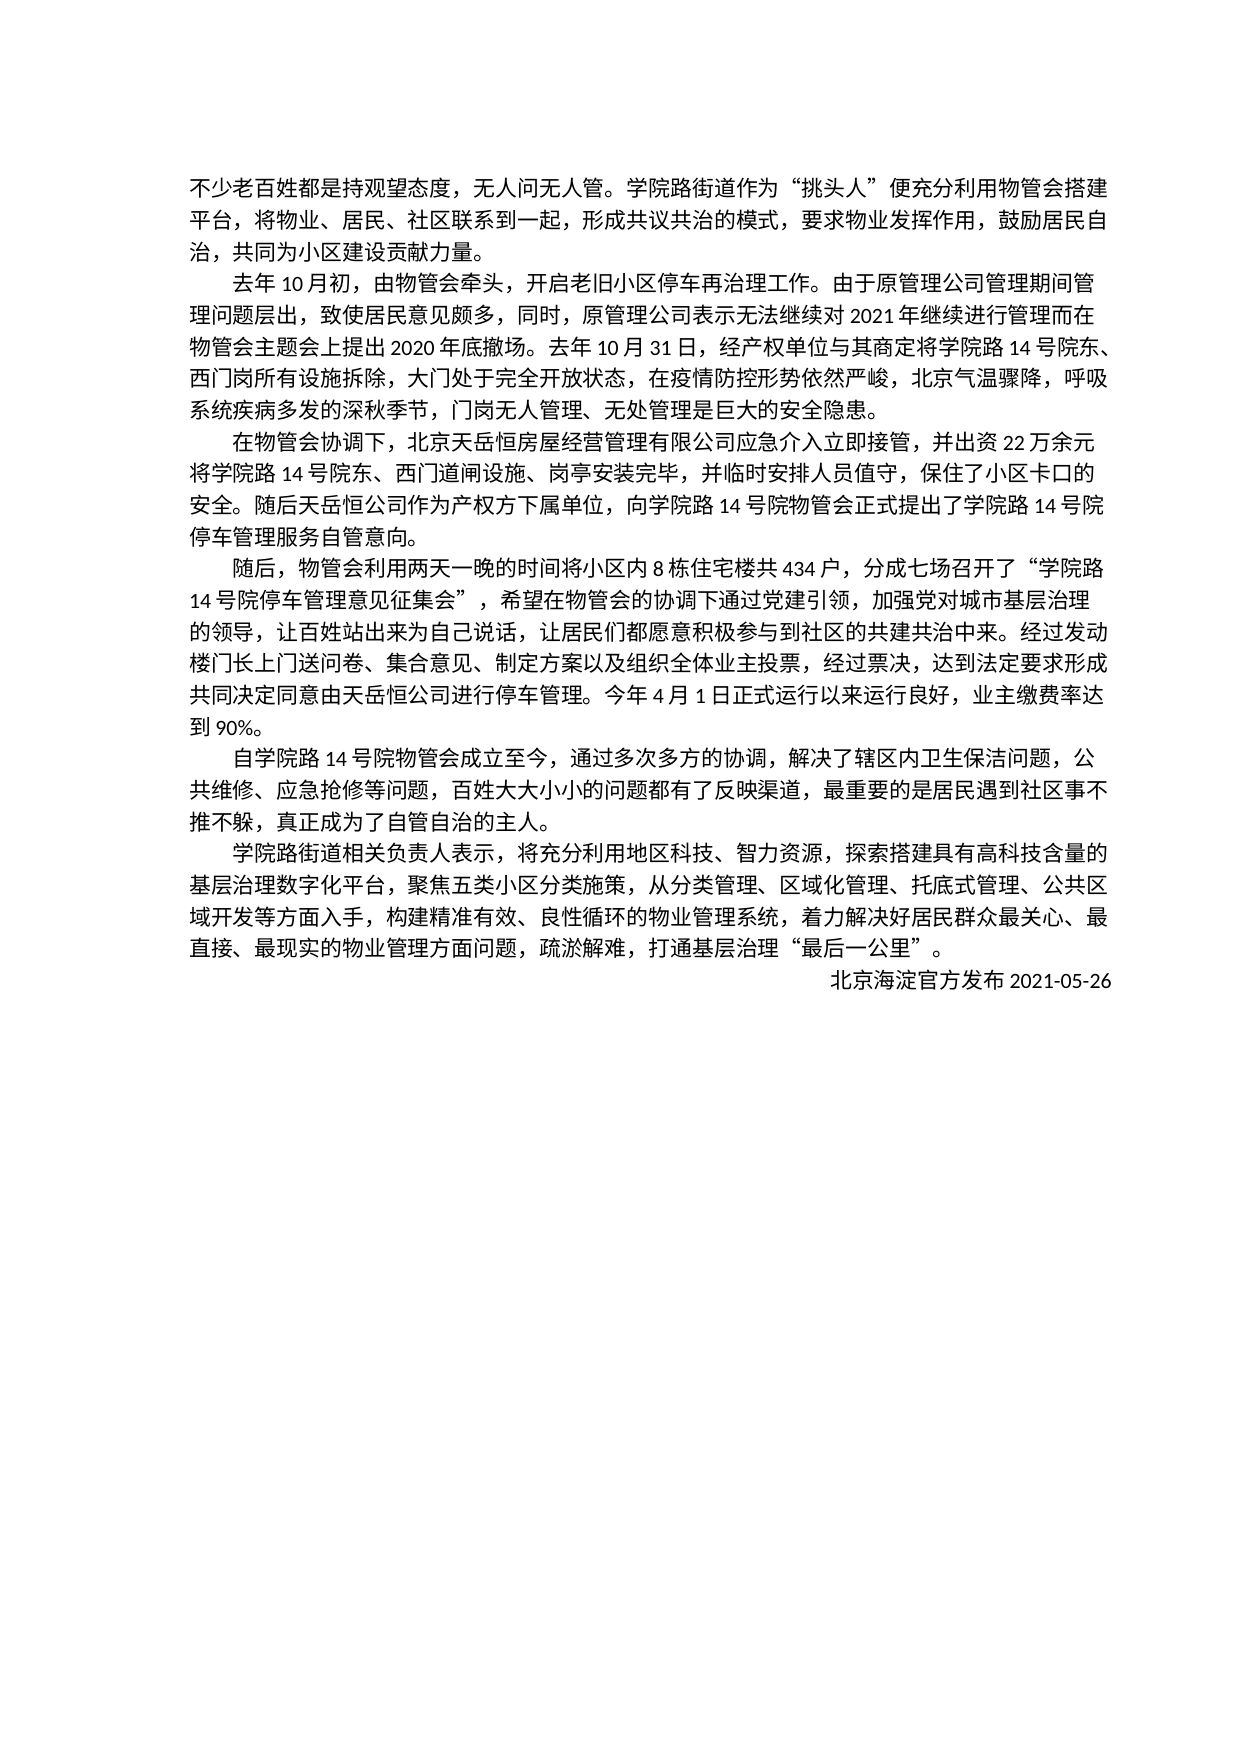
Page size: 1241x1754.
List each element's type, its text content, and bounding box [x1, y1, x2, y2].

text 学院路街道相关负责人表示，将充分利用地区科技、智力资源，探索搭建具有高科技含量的基层治理数字化平台，聚焦五类小区分类施策，从分类管理、区域化管理、托底式管理、公共区域开发等方面入手，构建精准有效、良性循环的物业管理系统，着力解决好居民群众最关心、最直接、最现实的物业管理方面问题，疏淤解难，打通基层治理“最后一公里”。 [189, 836, 1111, 963]
text 在物管会协调下，北京天岳恒房屋经营管理有限公司应急介入立即接管，并出资22万余元将学院路14号院东、西门道闸设施、岗亭安装完毕，并临时安排人员值守，保住了小区卡口的安全。随后天岳恒公司作为产权方下属单位，向学院路14号院物管会正式提出了学院路14号院停车管理服务自管意向。 [189, 424, 1111, 551]
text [189, 171, 1111, 266]
text 自学院路14号院物管会成立至今，通过多次多方的协调，解决了辖区内卫生保洁问题，公共维修、应急抢修等问题，百姓大大小小的问题都有了反映渠道，最重要的是居民遇到社区事不推不躲，真正成为了自管自治的主人。 [189, 741, 1111, 836]
text 随后，物管会利用两天一晚的时间将小区内8栋住宅楼共434户，分成七场召开了“学院路14号院停车管理意见征集会”，希望在物管会的协调下通过党建引领，加强党对城市基层治理的领导，让百姓站出来为自己说话，让居民们都愿意积极参与到社区的共建共治中来。经过发动楼门长上门送问卷、集合意见、制定方案以及组织全体业主投票，经过票决，达到法定要求形成共同决定同意由天岳恒公司进行停车管理。今年4月1日正式运行以来运行良好，业主缴费率达到90%。 [189, 551, 1111, 741]
text 去年10月初，由物管会牵头，开启老旧小区停车再治理工作。由于原管理公司管理期间管理问题层出，致使居民意见颇多，同时，原管理公司表示无法继续对2021年继续进行管理而在物管会主题会上提出2020年底撤场。去年10月31日，经产权单位与其商定将学院路14号院东、西门岗所有设施拆除，大门处于完全开放状态，在疫情防控形势依然严峻，北京气温骤降，呼吸系统疾病多发的深秋季节，门岗无人管理、无处管理是巨大的安全隐患。 [189, 266, 1111, 424]
text 北京海淀官方发布2021-05-26 [189, 963, 1111, 994]
